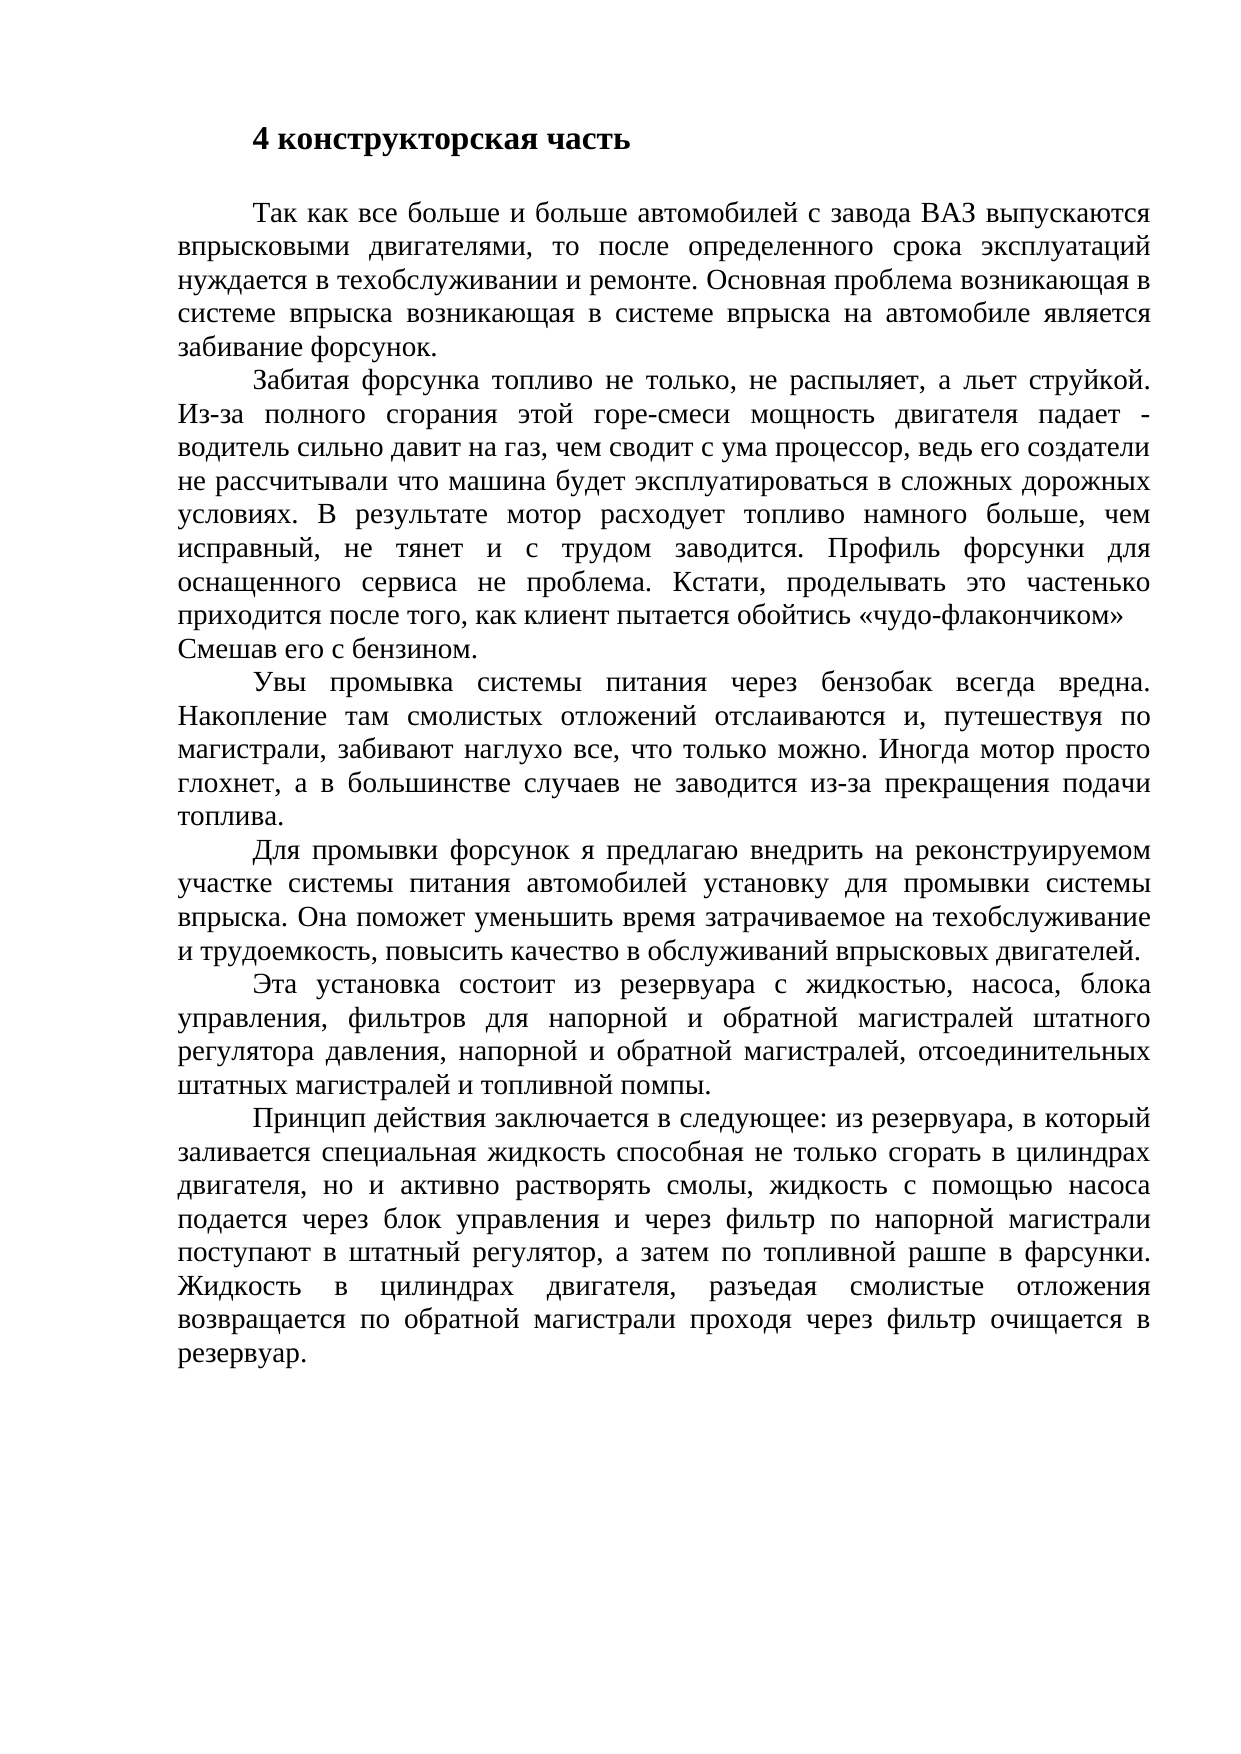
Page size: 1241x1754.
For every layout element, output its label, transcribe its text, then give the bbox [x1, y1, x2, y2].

text Смешав его с бензином. [177, 631, 1152, 664]
text Принцип действия заключается в следующее: из резервуара, в который заливается специальная жидкость способная не только сгорать в цилиндрах двигателя, но и активно растворять смолы, жидкость с помощью насоса подается через блок управления и через фильтр по напорной магистрали поступают в штатный регулятор, а затем по топливной рашпе в фарсунки. Жидкость в цилиндрах двигателя, разъедая смолистые отложения возвращается по обратной магистрали проходя через фильтр очищается в резервуар. [177, 1100, 1152, 1369]
text Увы промывка системы питания через бензобак всегда вредна. Накопление там смолистых отложений отслаиваются и, путешествуя по магистрали, забивают наглухо все, что только можно. Иногда мотор просто глохнет, а в большинстве случаев не заводится из-за прекращения подачи топлива. [177, 664, 1152, 832]
text Эта установка состоит из резервуара с жидкостью, насоса, блока управления, фильтров для напорной и обратной магистралей штатного регулятора давления, напорной и обратной магистралей, отсоединительных штатных магистралей и топливной помпы. [177, 966, 1152, 1100]
text Забитая форсунка топливо не только, не распыляет, а льет струйкой. Из-за полного сгорания этой горе-смеси мощность двигателя падает -водитель сильно давит на газ, чем сводит с ума процессор, ведь его создатели не рассчитывали что машина будет эксплуатироваться в сложных дорожных условиях. В результате мотор расходует топливо намного больше, чем исправный, не тянет и с трудом заводится. Профиль форсунки для оснащенного сервиса не проблема. Кстати, проделывать это частенько приходится после того, как клиент пытается обойтись «чудо-флакончиком» [177, 362, 1152, 631]
text Для промывки форсунок я предлагаю внедрить на реконструируемом участке системы питания автомобилей установку для промывки системы впрыска. Она поможет уменьшить время затрачиваемое на техобслуживание и трудоемкость, повысить качество в обслуживаний впрысковых двигателей. [177, 832, 1152, 966]
text Так как все больше и больше автомобилей с завода ВАЗ выпускаются впрысковыми двигателями, то после определенного срока эксплуатаций нуждается в техобслуживании и ремонте. Основная проблема возникающая в системе впрыска возникающая в системе впрыска на автомобиле является забивание форсунок. [177, 195, 1152, 362]
text 4 конструкторская часть [177, 118, 1152, 156]
